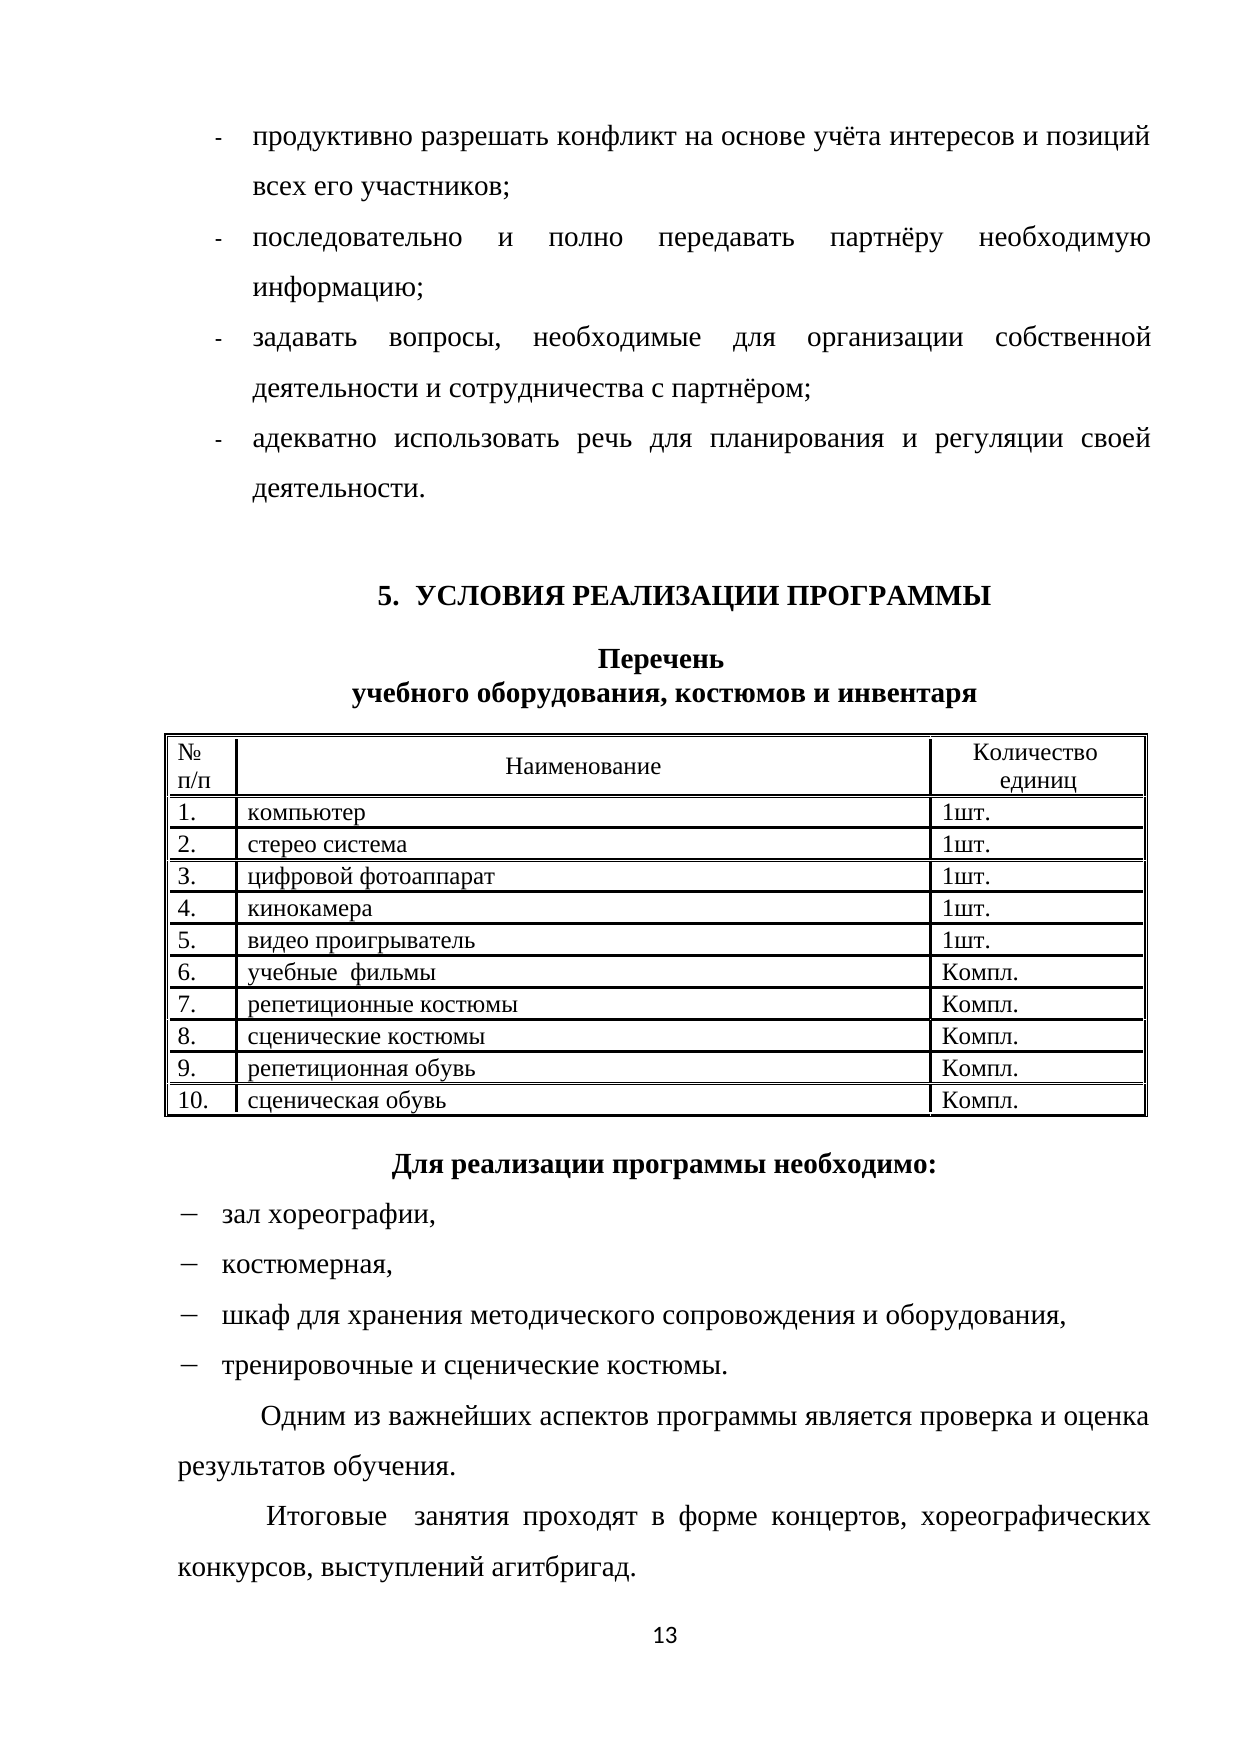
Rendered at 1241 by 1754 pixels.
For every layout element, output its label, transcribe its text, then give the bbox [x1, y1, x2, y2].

table_cell репетиционная обувь [238, 1053, 929, 1082]
table_cell репетиционные костюмы [238, 989, 929, 1018]
table_header Наименование [236, 737, 930, 794]
text Для реализации программы необходимо: [177, 1146, 1152, 1179]
text Итоговые занятия проходят в форме концертов, хореографических конкурсов, выступлений агитбригад. [177, 1498, 1152, 1582]
table_cell 1шт. [932, 922, 1144, 954]
list шкаф для хранения методического сопровождения и оборудования, [177, 1297, 1152, 1331]
table_cell кинокамера [238, 893, 929, 922]
list последовательно и полно передавать партнёру необходимую информацию; [215, 219, 1152, 303]
table_cell сценическая обувь [236, 1085, 930, 1114]
table_cell Компл. [932, 986, 1144, 1018]
table_cell Компл. [930, 1082, 1146, 1114]
table_cell Компл. [932, 1050, 1144, 1082]
table_cell 9. [168, 1050, 235, 1082]
table_cell стерео система [238, 829, 929, 858]
table_cell 1шт. [932, 794, 1145, 826]
table_cell 6. [168, 954, 235, 986]
table_cell цифровой фотоаппарат [238, 862, 929, 890]
list продуктивно разрешать конфликт на основе учёта интересов и позиций всех его участников; [215, 118, 1152, 202]
table_cell 8. [166, 1018, 235, 1050]
list адекватно использовать речь для планирования и регуляции своей деятельности. [215, 420, 1152, 504]
text Перечень учебного оборудования, костюмов и инвентаря [177, 641, 1152, 708]
table_cell 10. [166, 1082, 236, 1114]
table_cell Компл. [932, 954, 1144, 986]
list задавать вопросы, необходимые для организации собственной деятельности и сотрудничества с партнёром; [215, 319, 1152, 403]
table_cell видео проигрыватель [238, 925, 929, 954]
table_cell 5. [168, 922, 235, 954]
table_cell 1. [168, 794, 235, 826]
table_cell сценические костюмы [238, 1021, 929, 1050]
table_header Количество единиц [930, 737, 1144, 794]
text Одним из важнейших аспектов программы является проверка и оценка результатов обучения. [177, 1398, 1152, 1482]
table_cell 7. [168, 986, 235, 1018]
table_cell З. [168, 858, 235, 890]
table_cell 4. [168, 890, 235, 922]
table_cell компьютер [238, 798, 929, 826]
table_cell 1шт. [932, 858, 1145, 890]
table_cell учебные фильмы [238, 957, 929, 986]
list зал хореографии, [177, 1196, 1152, 1230]
table_header № п/п [168, 737, 236, 794]
table_cell 1шт. [932, 826, 1144, 858]
table_cell 2. [168, 826, 235, 858]
list тренировочные и сценические костюмы. [177, 1347, 1152, 1381]
list костюмерная, [177, 1247, 1152, 1280]
table_cell 1шт. [932, 890, 1144, 922]
list УСЛОВИЯ РЕАЛИЗАЦИИ ПРОГРАММЫ [217, 578, 1152, 612]
table_cell Компл. [932, 1018, 1146, 1050]
